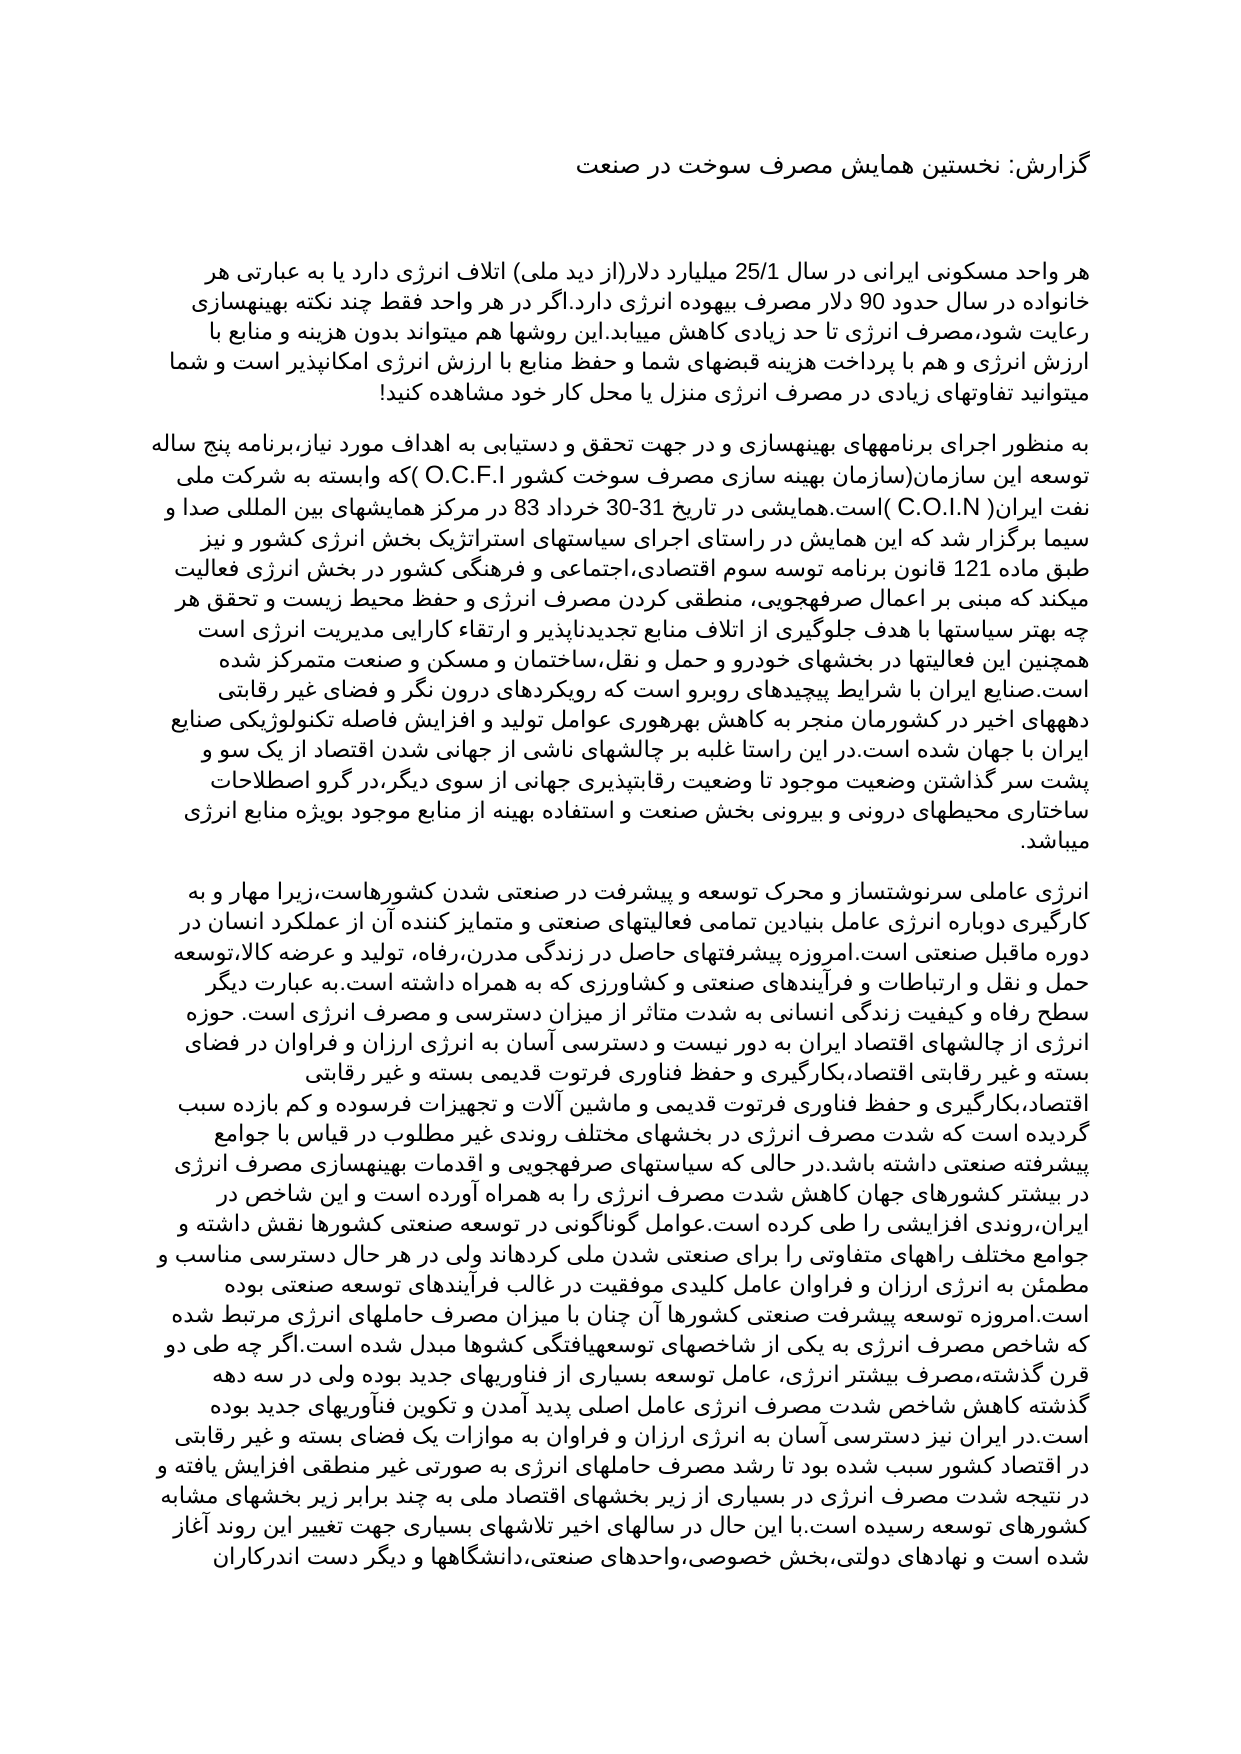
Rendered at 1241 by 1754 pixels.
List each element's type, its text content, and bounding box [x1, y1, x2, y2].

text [150, 878, 1090, 1569]
text گزارش: نخستین همایش مصرف سوخت در صنعت [150, 150, 1090, 179]
text به منظور اجرای برنامه‏های بهینه‏سازی و در جهت تحقق و دستیابی‏ به اهداف مورد نیاز،برنامه پنج ساله توسعه این سازمان(سازمان بهینه‏ سازی مصرف سوخت کشور O.C.F.I )که وابسته به شرکت ملی نفت‏ ایران( C.O.I.N )است.همایشی در تاریخ 31-30 خرداد 83 در مرکز همایش‏های بین المللی صدا و سیما برگزار شد که این همایش در راستای اجرای سیاست‏های استراتژیک بخش انرژی کشور و نیز طبق ماده 121 قانون برنامه توسه سوم اقتصادی،اجتماعی و فرهنگی‏ کشور در بخش انرژی فعالیت می‏کند که مبنی بر اعمال صرفه‏جویی، منطقی کردن مصرف انرژی و حفظ محیط زیست و تحقق هر چه بهتر سیاست‏ها با هدف جلوگیری از اتلاف منابع تجدیدناپذیر و ارتقاء کارایی مدیریت انرژی است همچنین این فعالیت‏ها در بخش‏های‏ خودرو و حمل و نقل،ساختمان و مسکن و صنعت متمرکز شده‏ است.صنایع ایران با شرایط پیچیده‏ای روبرو است که رویکردهای درون‏ نگر و فضای غیر رقابتی دهه‏های اخیر در کشورمان منجر به کاهش‏ بهره‏وری عوامل تولید و افزایش فاصله تکنولوژیکی صنایع ایران با جهان‏ شده است.در این راستا غلبه بر چالش‏های ناشی از جهانی شدن اقتصاد از یک سو و پشت سر گذاشتن وضعیت موجود تا وضعیت رقابت‏پذیری‏ جهانی از سوی دیگر،در گرو اصطلاحات ساختاری محیطهای درونی‏ و بیرونی بخش صنعت و استفاده بهینه از منابع موجود بویژه منابع انرژی‏ می‏باشد. [150, 429, 1090, 853]
text هر واحد مسکونی ایرانی در سال 25/1 میلیارد دلار(از دید ملی) اتلاف انرژی دارد یا به عبارتی هر خانواده در سال حدود 90 دلار مصرف بیهوده انرژی دارد.اگر در هر واحد فقط چند نکته بهینه‏سازی‏ رعایت شود،مصرف انرژی تا حد زیادی کاهش می‏یابد.این روش‏ها هم می‏تواند بدون هزینه و منابع با ارزش انرژی و هم با پرداخت هزینه‏ قبض‏های شما و حفظ منابع با ارزش انرژی امکان‏پذیر است و شما می‏توانید تفاوت‏های زیادی در مصرف انرژی منزل یا محل کار خود مشاهده کنید! [150, 258, 1090, 405]
